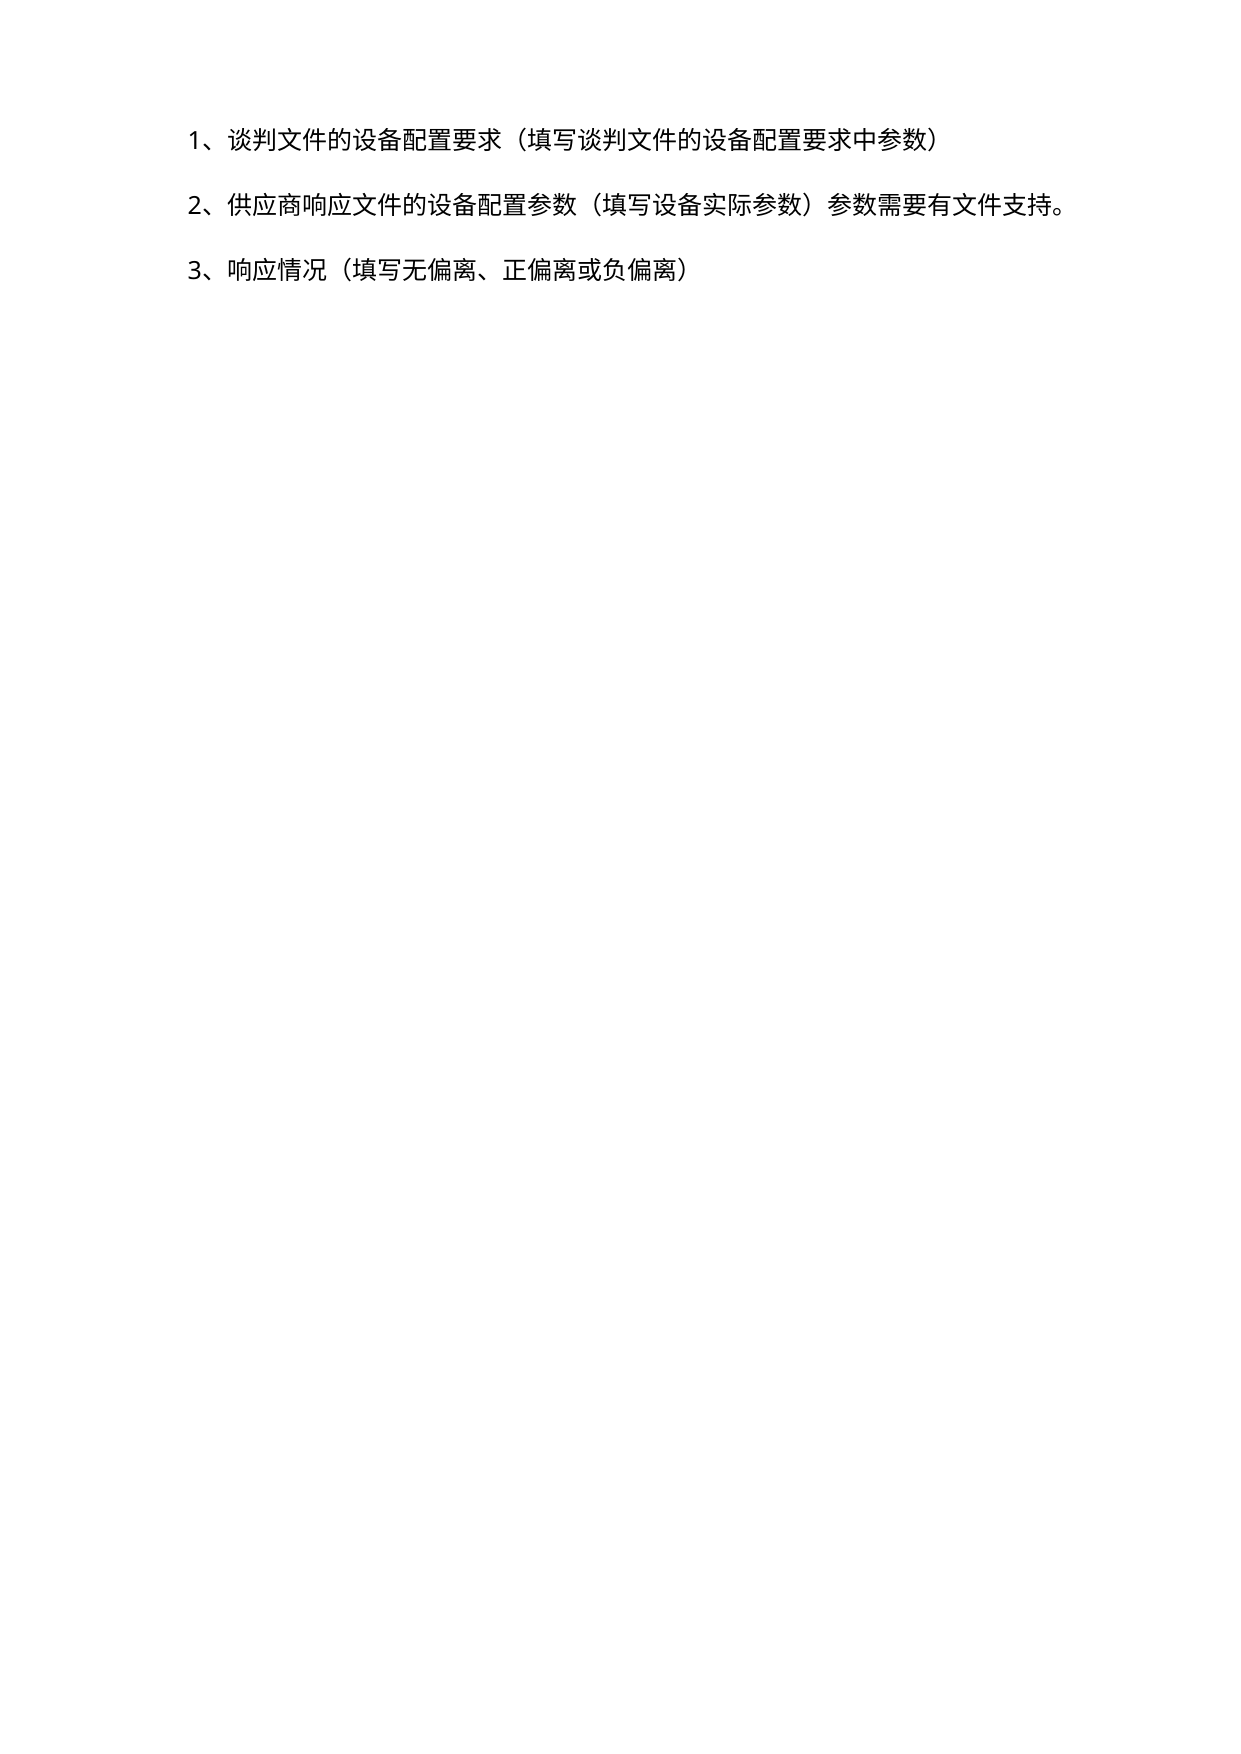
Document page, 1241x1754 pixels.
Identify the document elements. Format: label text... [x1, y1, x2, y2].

text 3、响应情况（填写无偏离、正偏离或负偏离） [187, 236, 1053, 301]
text 2、供应商响应文件的设备配置参数（填写设备实际参数）参数需要有文件支持。 [187, 171, 1053, 236]
text 1、谈判文件的设备配置要求（填写谈判文件的设备配置要求中参数） [187, 106, 1053, 171]
